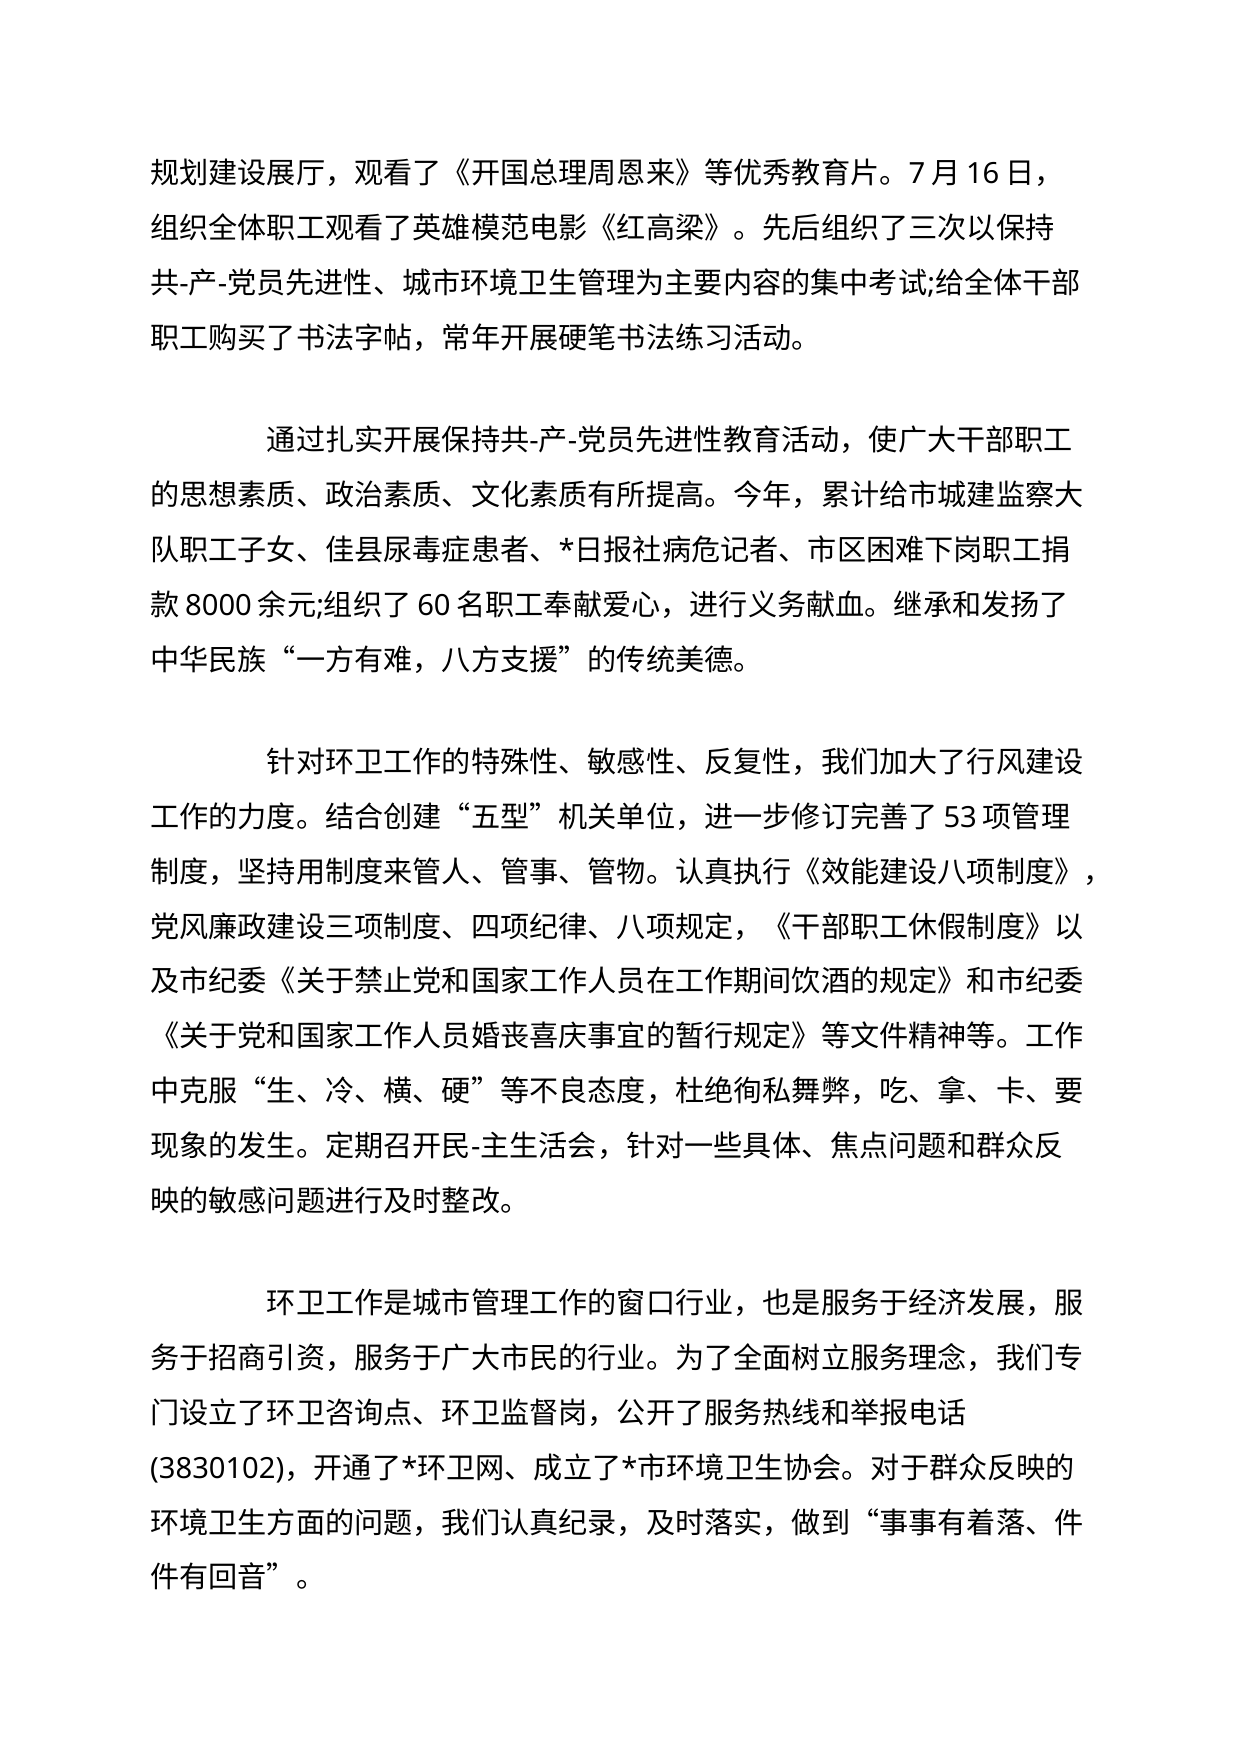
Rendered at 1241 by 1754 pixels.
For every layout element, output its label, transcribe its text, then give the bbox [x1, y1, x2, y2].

text 通过扎实开展保持共-产-党员先进性教育活动，使广大干部职工的思想素质、政治素质、文化素质有所提高。今年，累计给市城建监察大队职工子女、佳县尿毒症患者、*日报社病危记者、市区困难下岗职工捐款8000余元;组织了60名职工奉献爱心，进行义务献血。继承和发扬了中华民族“一方有难，八方支援”的传统美德。 [150, 417, 1090, 679]
text 针对环卫工作的特殊性、敏感性、反复性，我们加大了行风建设工作的力度。结合创建“五型”机关单位，进一步修订完善了53项管理制度，坚持用制度来管人、管事、管物。认真执行《效能建设八项制度》，党风廉政建设三项制度、四项纪律、八项规定，《干部职工休假制度》以及市纪委《关于禁止党和国家工作人员在工作期间饮酒的规定》和市纪委《关于党和国家工作人员婚丧喜庆事宜的暂行规定》等文件精神等。工作中克服“生、冷、横、硬”等不良态度，杜绝徇私舞弊，吃、拿、卡、要现象的发生。定期召开民-主生活会，针对一些具体、焦点问题和群众反映的敏感问题进行及时整改。 [150, 738, 1090, 1220]
text 环卫工作是城市管理工作的窗口行业，也是服务于经济发展，服务于招商引资，服务于广大市民的行业。为了全面树立服务理念，我们专门设立了环卫咨询点、环卫监督岗，公开了服务热线和举报电话(3830102)，开通了*环卫网、成立了*市环境卫生协会。对于群众反映的环境卫生方面的问题，我们认真纪录，及时落实，做到“事事有着落、件件有回音”。 [150, 1279, 1090, 1596]
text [150, 150, 1090, 357]
